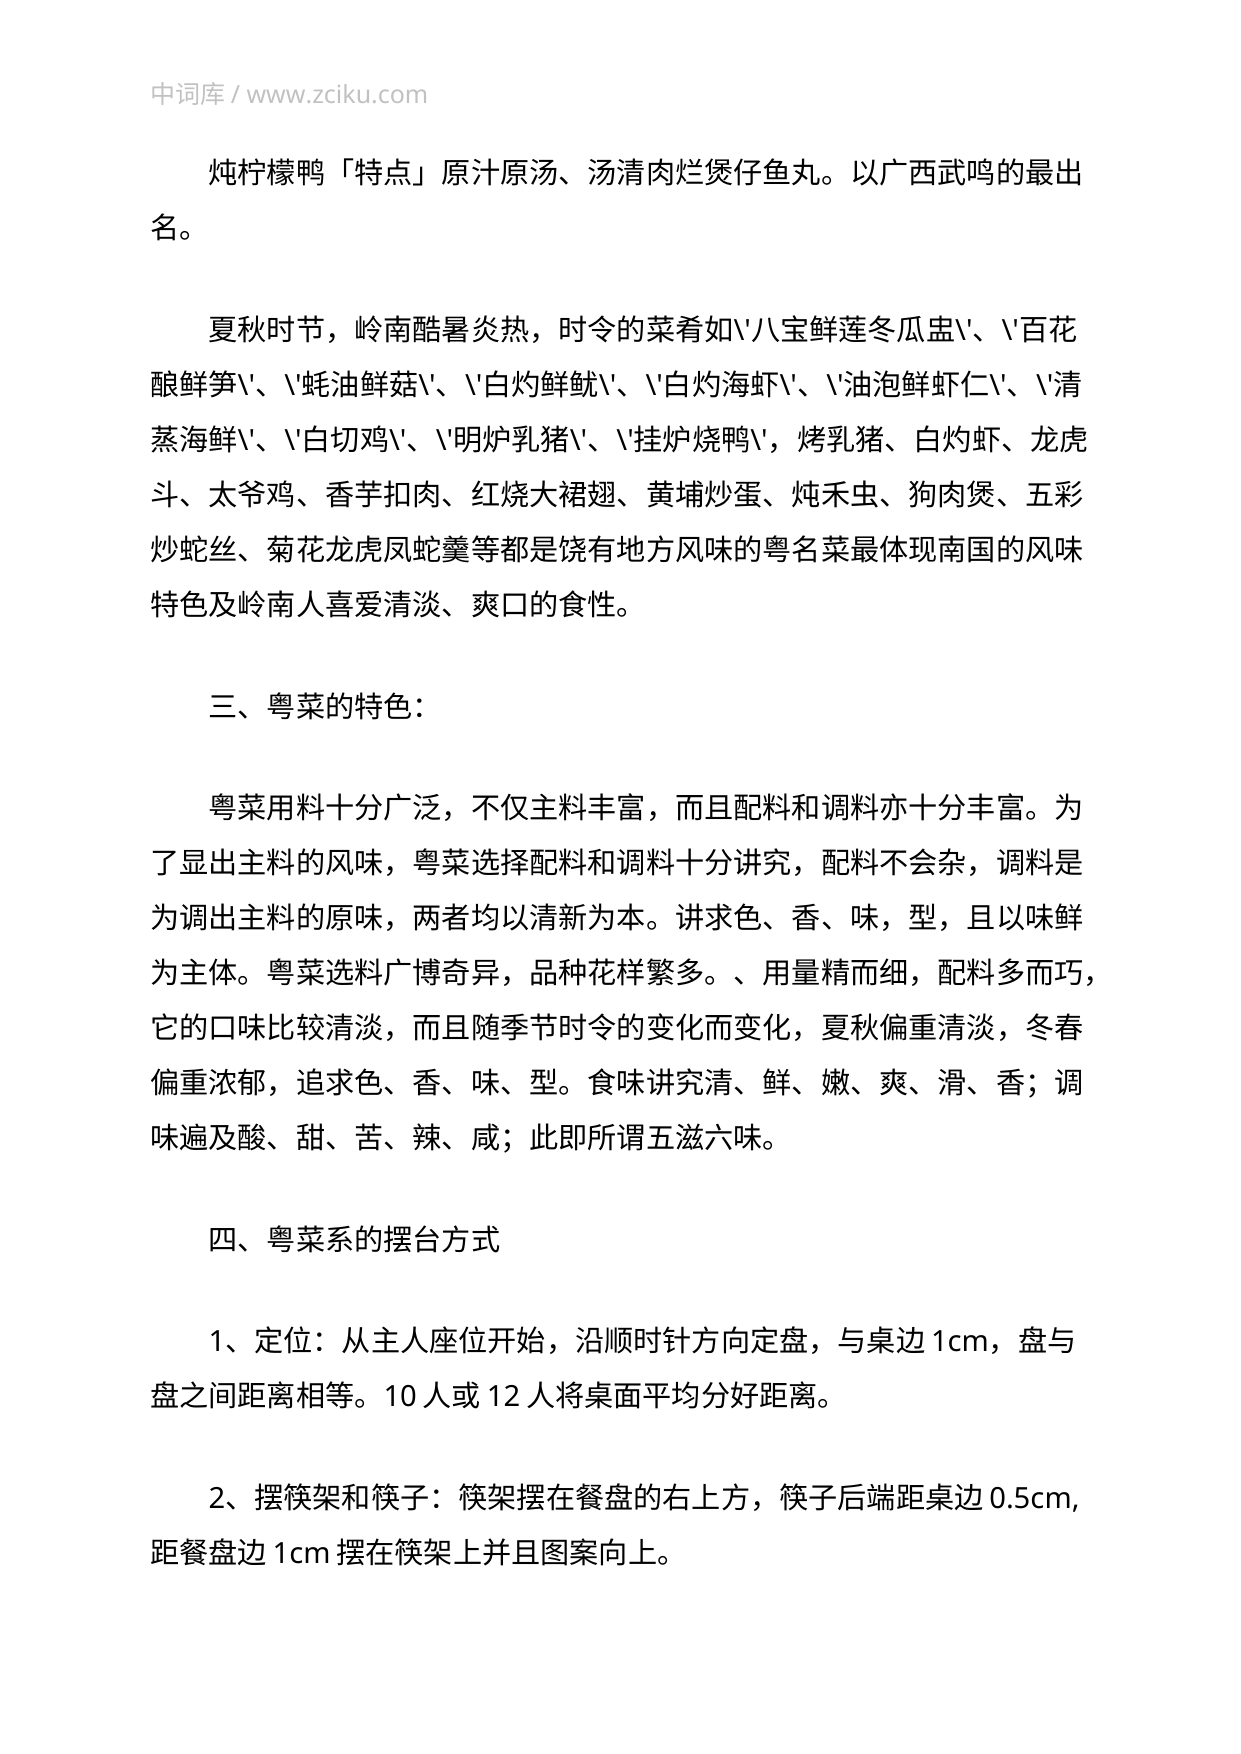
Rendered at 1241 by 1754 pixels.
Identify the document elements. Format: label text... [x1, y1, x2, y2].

text 1、定位：从主人座位开始，沿顺时针方向定盘，与桌边1cm，盘与盘之间距离相等。10人或12人将桌面平均分好距离。 [150, 1318, 1090, 1415]
text 2、摆筷架和筷子：筷架摆在餐盘的右上方，筷子后端距桌边0.5cm,距餐盘边1cm摆在筷架上并且图案向上。 [150, 1475, 1090, 1572]
text 夏秋时节，岭南酷暑炎热，时令的菜肴如\'八宝鲜莲冬瓜盅\'、\'百花酿鲜笋\'、\'蚝油鲜菇\'、\'白灼鲜鱿\'、\'白灼海虾\'、\'油泡鲜虾仁\'、\'清蒸海鲜\'、\'白切鸡\'、\'明炉乳猪\'、\'挂炉烧鸭\'，烤乳猪、白灼虾、龙虎斗、太爷鸡、香芋扣肉、红烧大裙翅、黄埔炒蛋、炖禾虫、狗肉煲、五彩炒蛇丝、菊花龙虎凤蛇羹等都是饶有地方风味的粤名菜最体现南国的风味特色及岭南人喜爱清淡、爽口的食性。 [150, 307, 1090, 624]
text 粤菜用料十分广泛，不仅主料丰富，而且配料和调料亦十分丰富。为了显出主料的风味，粤菜选择配料和调料十分讲究，配料不会杂，调料是为调出主料的原味，两者均以清新为本。讲求色、香、味，型，且以味鲜为主体。粤菜选料广博奇异，品种花样繁多。、用量精而细，配料多而巧，它的口味比较清淡，而且随季节时令的变化而变化，夏秋偏重清淡，冬春偏重浓郁，追求色、香、味、型。食味讲究清、鲜、嫩、爽、滑、香；调味遍及酸、甜、苦、辣、咸；此即所谓五滋六味。 [150, 785, 1090, 1157]
text 四、粤菜系的摆台方式 [150, 1216, 1090, 1258]
text 炖柠檬鸭「特点」原汁原汤、汤清肉烂煲仔鱼丸。以广西武鸣的最出名。 [150, 150, 1090, 247]
text 三、粤菜的特色： [150, 683, 1090, 726]
